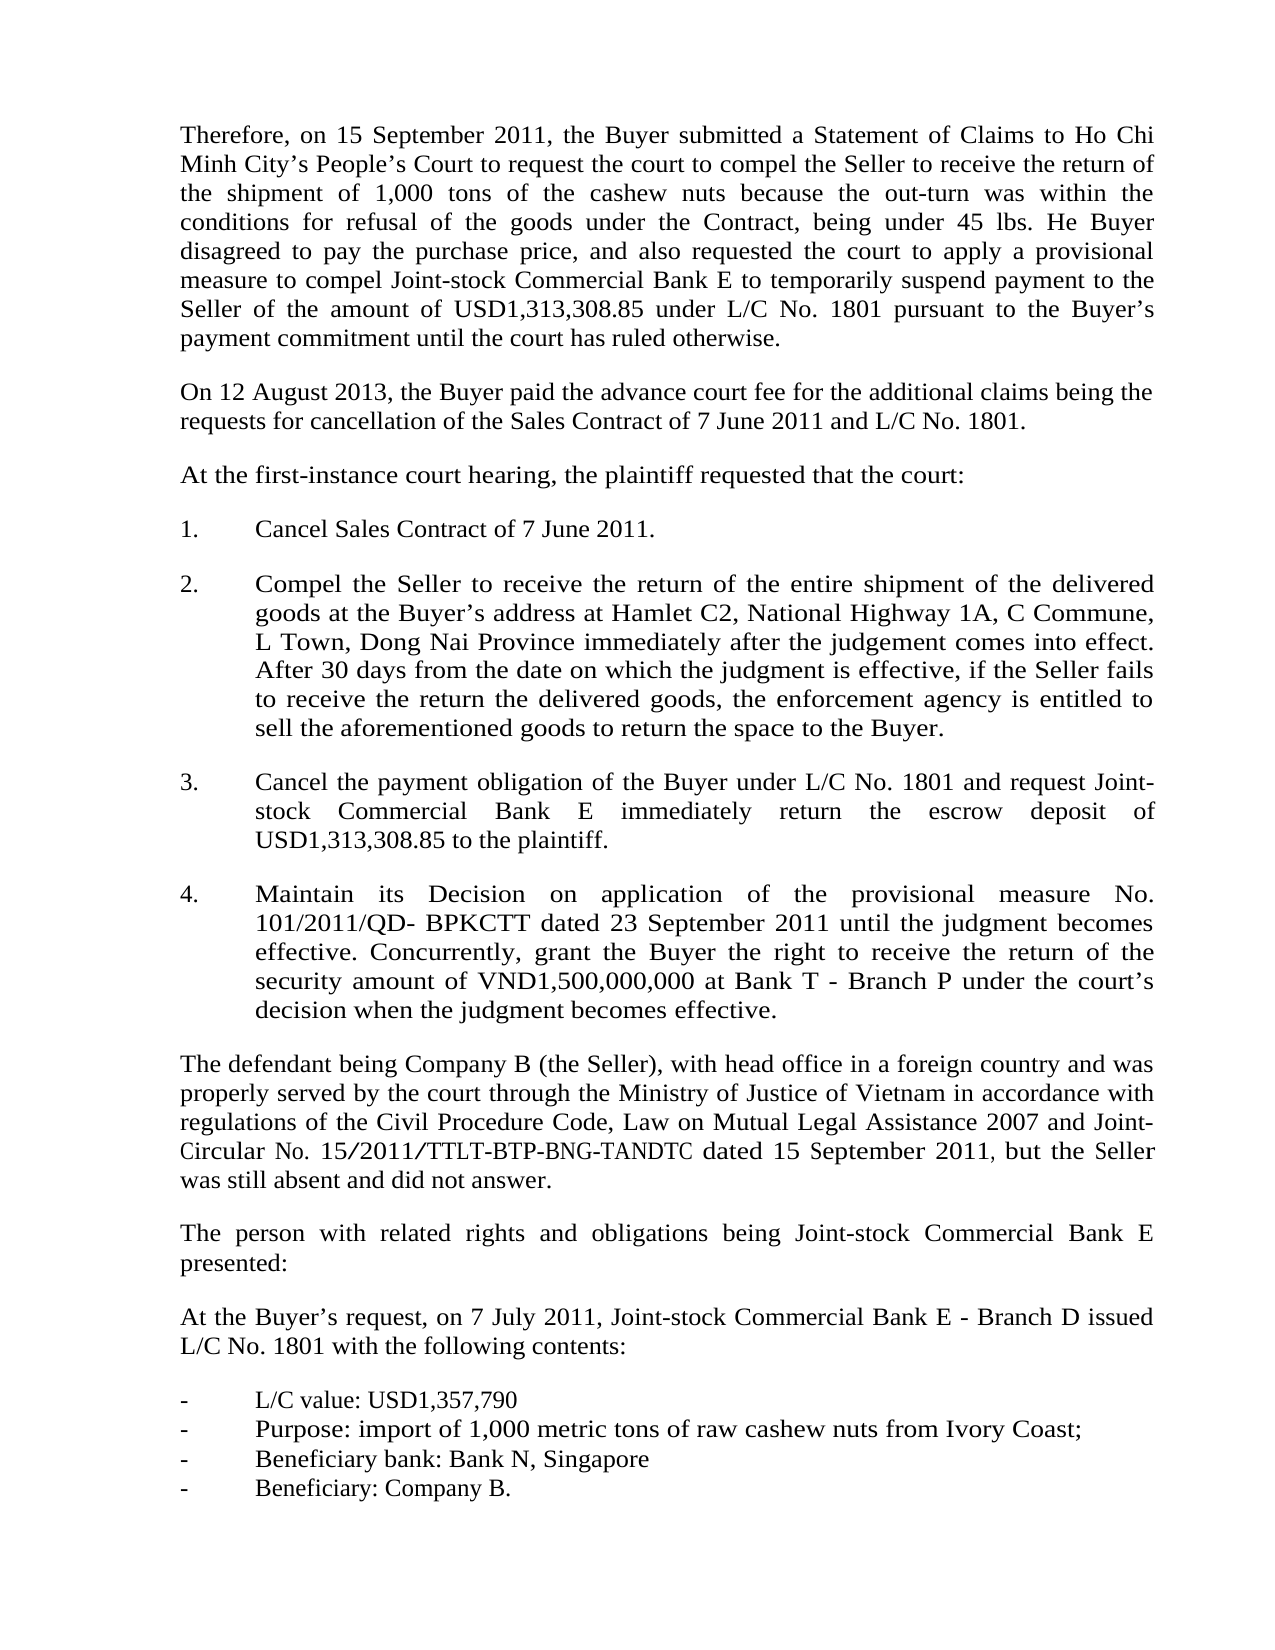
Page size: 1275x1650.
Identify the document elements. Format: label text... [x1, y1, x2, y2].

text At the first-instance court hearing, the plaintiff requested that the court: [180, 460, 1196, 488]
text The person with related rights and obligations being Joint-stock Commercial Bank E presented: [180, 1218, 1155, 1277]
text Therefore, on 15 September 2011, the Buyer submitted a Statement of Claims to Ho Chi Minh City’s People’s Court to request the court to compel the Seller to receive the return of the shipment of 1,000 tons of the cashew nuts because the out-turn was within the conditions for refusal of the goods under the Contract, being under 45 lbs. He Buyer disagreed to pay the purchase price, and also requested the court to apply a provisional measure to compel Joint-stock Commercial Bank E to temporarily suspend payment to the Seller of the amount of USD1,313,308.85 under L/C No. 1801 pursuant to the Buyer’s payment commitment until the court has ruled otherwise. [180, 120, 1156, 352]
list Maintain its Decision on application of the provisional measure No. 101/2011/QD- BPKCTT dated 23 September 2011 until the judgment becomes effective. Concurrently, grant the Buyer the right to receive the return of the security amount of VND1,500,000,000 at Bank T - Branch P under the court’s decision when the judgment becomes effective. [180, 879, 1155, 1024]
list Compel the Seller to receive the return of the entire shipment of the delivered goods at the Buyer’s address at Hamlet C2, National Highway 1A, C Commune, L Town, Dong Nai Province immediately after the judgement comes into effect. After 30 days from the date on which the judgment is effective, if the Seller fails to receive the return the delivered goods, the enforcement agency is entitled to sell the aforementioned goods to return the space to the Buyer. [180, 569, 1155, 742]
list Beneficiary: Company B. [180, 1473, 1196, 1502]
list Beneficiary bank: Bank N, Singapore [180, 1444, 1196, 1472]
text At the Buyer’s request, on 7 July 2011, Joint-stock Commercial Bank E - Branch D issued L/C No. 1801 with the following contents: [180, 1302, 1155, 1360]
list Purpose: import of 1,000 metric tons of raw cashew nuts from Ivory Coast; [180, 1414, 1196, 1443]
text The defendant being Company B (the Seller), with head office in a foreign country and was properly served by the court through the Ministry of Justice of Vietnam in accordance with regulations of the Civil Procedure Code, Law on Mutual Legal Assistance 2007 and Joint- Circular No. 15/2011/TTLT-BTP-BNG-TANDTC dated 15 September 2011, but the Seller was still absent and did not answer. [180, 1049, 1156, 1193]
text On 12 August 2013, the Buyer paid the advance court fee for the additional claims being the requests for cancellation of the Sales Contract of 7 June 2011 and L/C No. 1801. [180, 377, 1155, 435]
list Cancel Sales Contract of 7 June 2011. [180, 514, 1196, 543]
text - L/C value: USD1,357,790 [180, 1385, 1196, 1414]
list Cancel the payment obligation of the Buyer under L/C No. 1801 and request Joint- stock Commercial Bank E immediately return the escrow deposit of USD1,313,308.85 to the plaintiff. [180, 767, 1156, 854]
